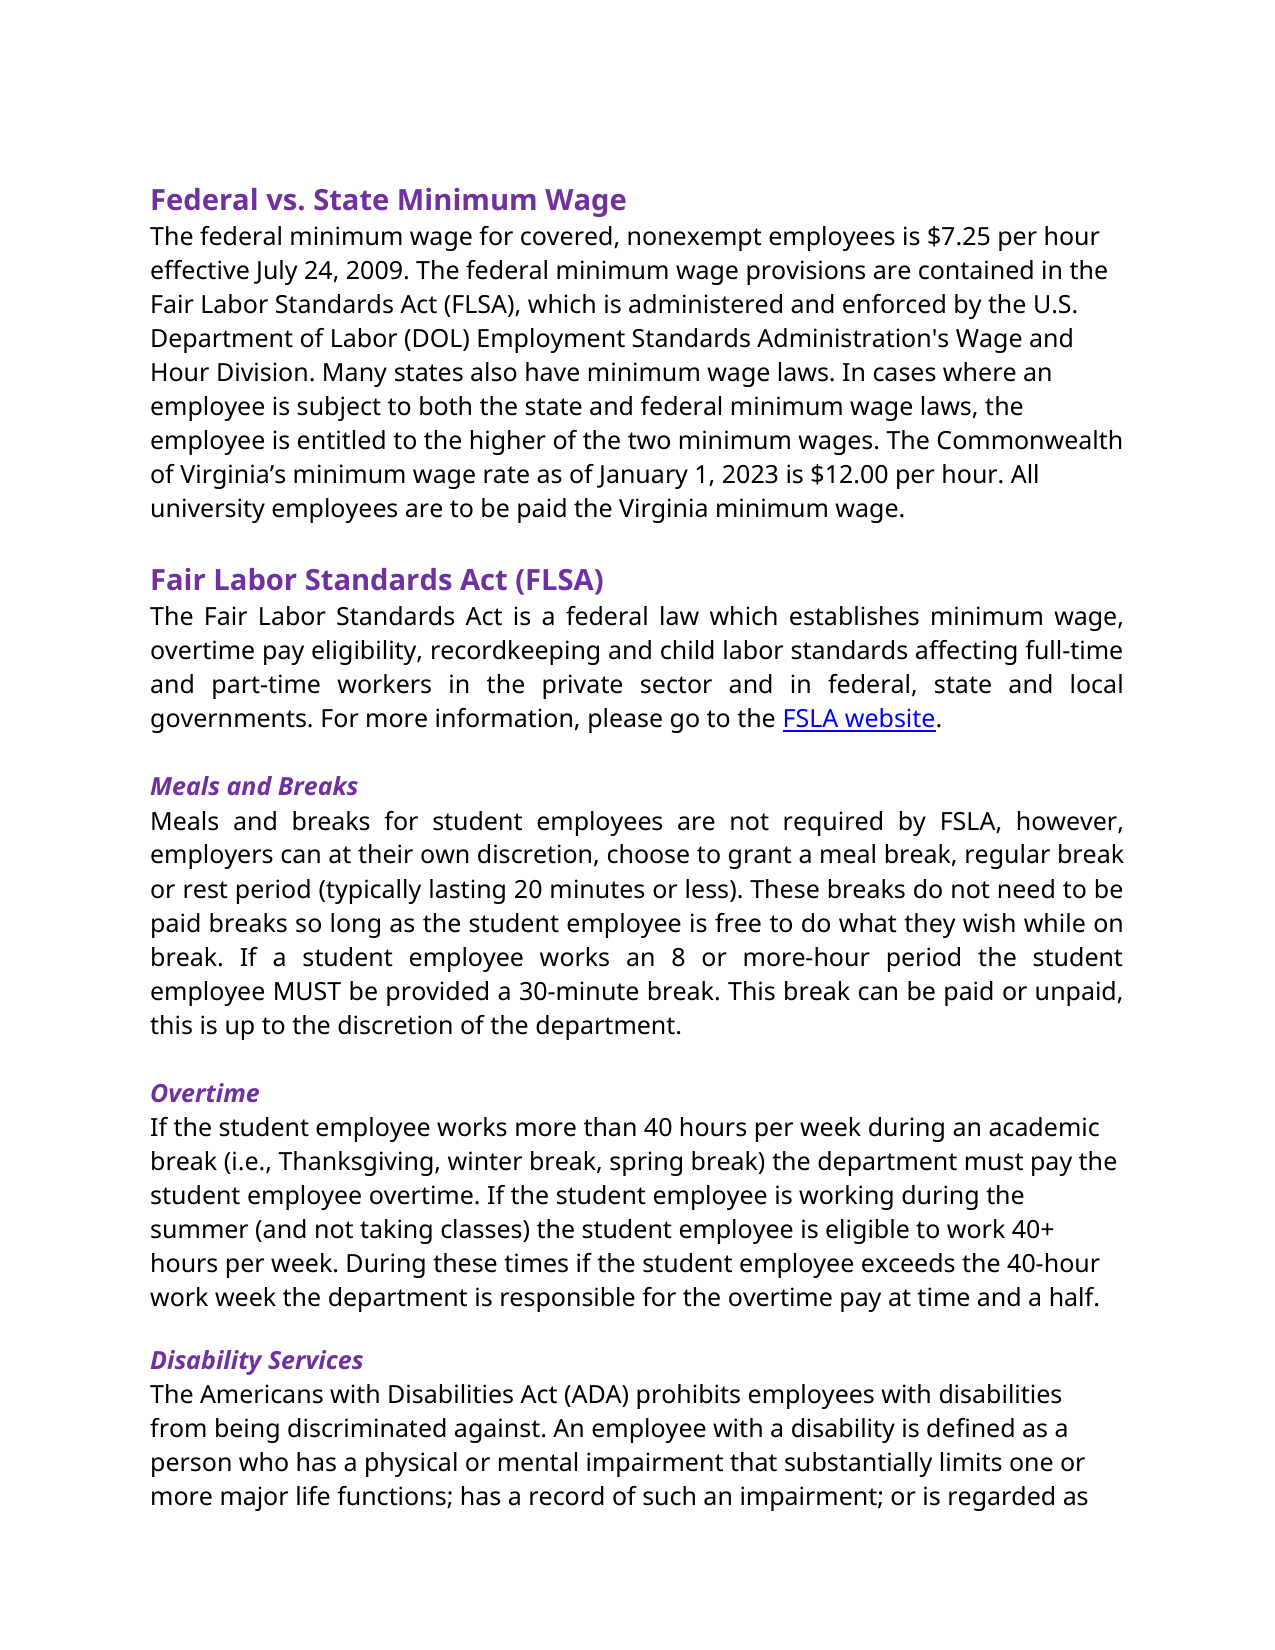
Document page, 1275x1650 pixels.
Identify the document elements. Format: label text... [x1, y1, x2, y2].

text The federal minimum wage for covered, nonexempt employees is $7.25 per hour effective July 24, 2009. The federal minimum wage provisions are contained in the Fair Labor Standards Act (FLSA), which is administered and enforced by the U.S. Department of Labor (DOL) Employment Standards Administration's Wage and Hour Division. Many states also have minimum wage laws. In cases where an employee is subject to both the state and federal minimum wage laws, the employee is entitled to the higher of the two minimum wages. The Commonwealth of Virginia’s minimum wage rate as of January 1, 2023 is $12.00 per hour. All university employees are to be paid the Virginia minimum wage. [150, 218, 1125, 525]
text Fair Labor Standards Act (FLSA) [150, 559, 1125, 599]
text Meals and Breaks [150, 769, 1125, 803]
text Meals and breaks for student employees are not required by FSLA, however, employers can at their own discretion, choose to grant a meal break, regular break or rest period (typically lasting 20 minutes or less). These breaks do not need to be paid breaks so long as the student employee is free to do what they wish while on break. If a student employee works an 8 or more-hour period the student employee MUST be provided a 30-minute break. This break can be paid or unpaid, this is up to the discretion of the department. [150, 803, 1125, 1042]
text Disability Services [150, 1343, 1125, 1377]
text If the student employee works more than 40 hours per week during an academic break (i.e., Thanksgiving, winter break, spring break) the department must pay the student employee overtime. If the student employee is working during the summer (and not taking classes) the student employee is eligible to work 40+ hours per week. During these times if the student employee exceeds the 40-hour work week the department is responsible for the overtime pay at time and a half. [150, 1110, 1125, 1314]
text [150, 1377, 1125, 1513]
text Federal vs. State Minimum Wage [150, 179, 1125, 218]
text The Fair Labor Standards Act is a federal law which establishes minimum wage, overtime pay eligibility, recordkeeping and child labor standards affecting full-time and part-time workers in the private sector and in federal, state and local governments. For more information, please go to the FSLA website. [150, 599, 1125, 735]
text Overtime [150, 1076, 1125, 1110]
